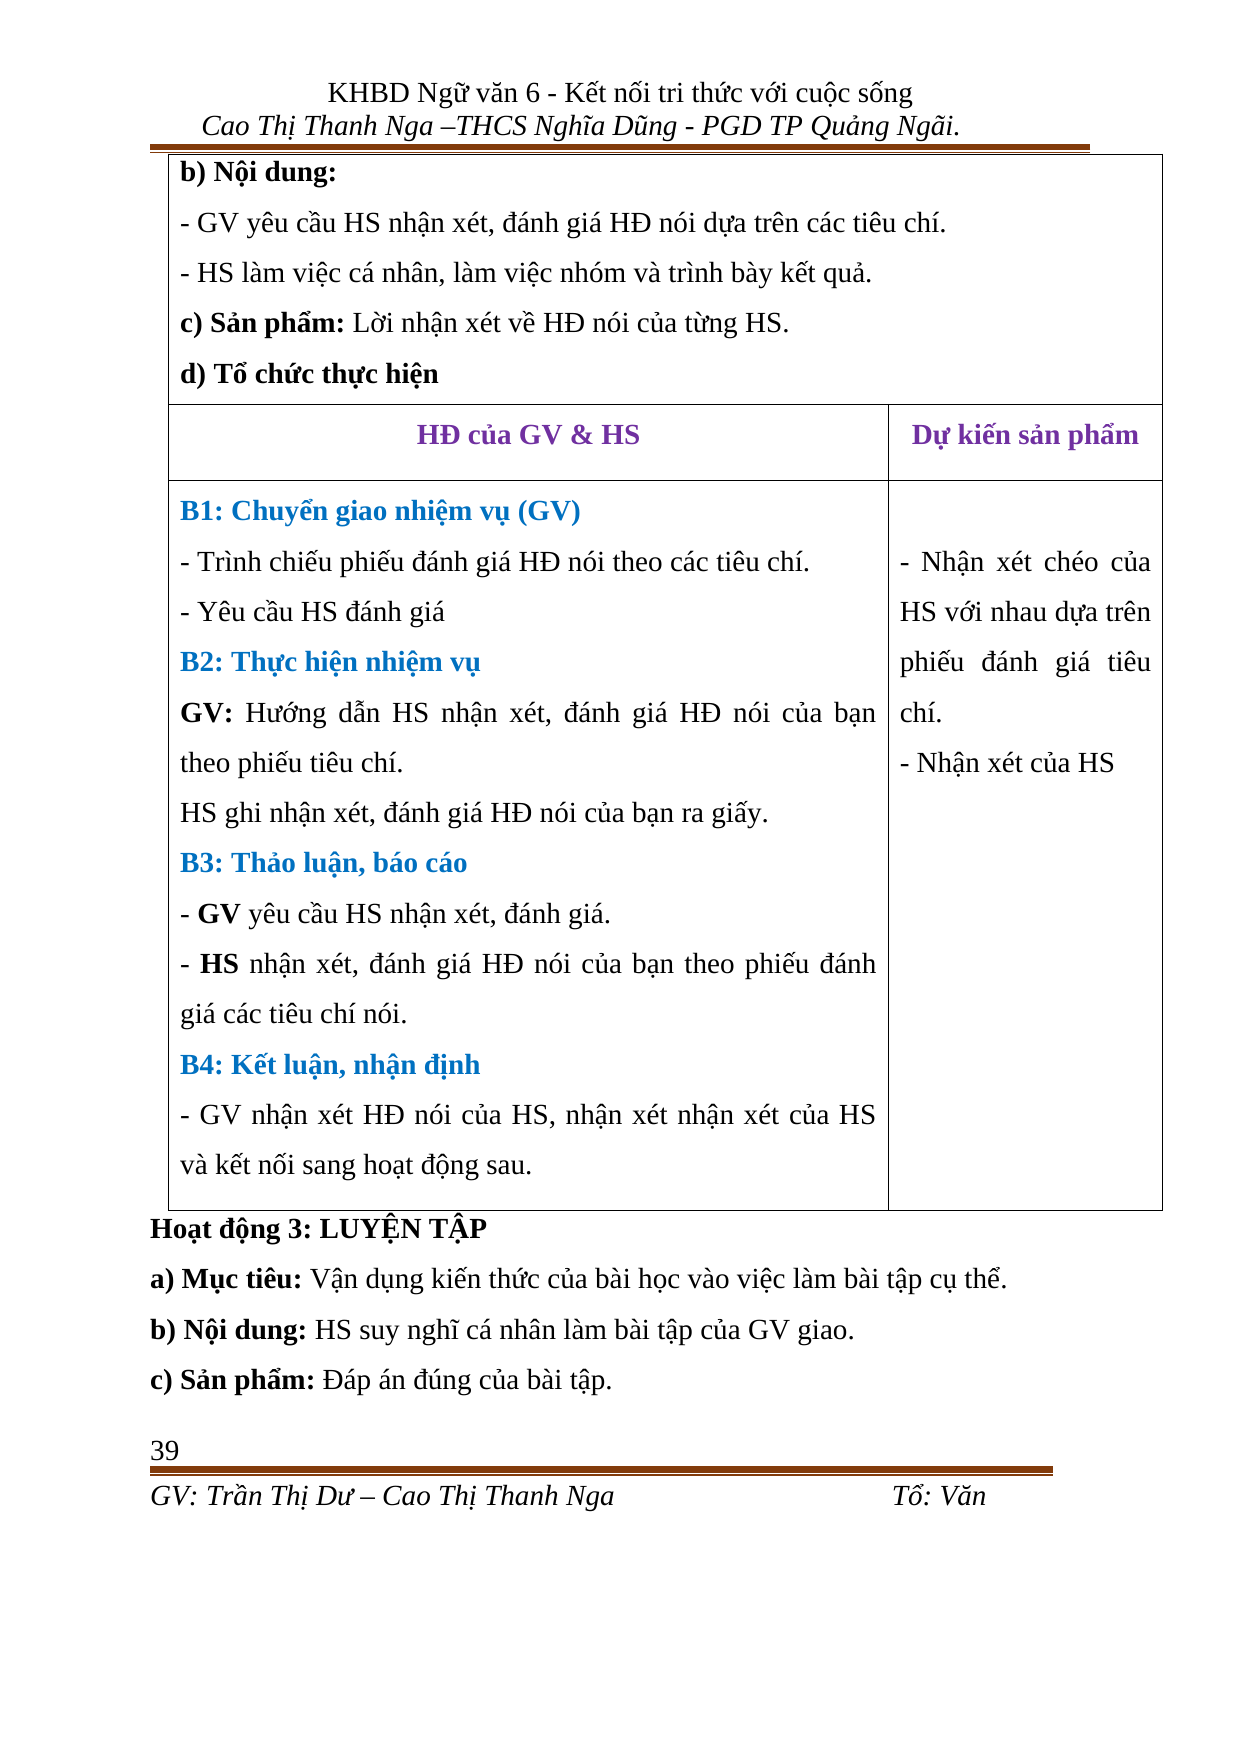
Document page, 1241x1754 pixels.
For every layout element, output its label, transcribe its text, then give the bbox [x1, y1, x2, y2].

table_cell - Nhận xét chéo của HS với nhau dựa trên phiếu đánh giá tiêu chí. - Nhận xét của HS [889, 481, 1162, 1210]
text b) Nội dung: HS suy nghĩ cá nhân làm bài tập của GV giao. [150, 1312, 1090, 1345]
table_cell B1: Chuyển giao nhiệm vụ (GV) - Trình chiếu phiếu đánh giá HĐ nói theo các tiêu chí. - Yêu cầu HS đánh giá B2: Thực hiện nhiệm vụ GV: Hướng dẫn HS nhận xét, đánh giá HĐ nói của bạn theo phiếu tiêu chí. HS ghi nhận xét, đánh giá HĐ nói của bạn ra giấy. B3: Thảo luận, báo cáo - GV yêu cầu HS nhận xét, đánh giá. - HS nhận xét, đánh giá HĐ nói của bạn theo phiếu đánh giá các tiêu chí nói. B4: Kết luận, nhận định - GV nhận xét HĐ nói của HS, nhận xét nhận xét của HS và kết nối sang hoạt động sau. [169, 481, 888, 1210]
text c) Sản phẩm: Đáp án đúng của bài tập. [150, 1362, 1090, 1396]
table_cell Dự kiến sản phẩm [889, 405, 1162, 480]
text Hoạt động 3: LUYỆN TẬP [150, 1211, 1090, 1245]
text a) Mục tiêu: Vận dụng kiến thức của bài học vào việc làm bài tập cụ thể. [150, 1262, 1090, 1295]
table_cell HĐ của GV & HS [169, 405, 888, 480]
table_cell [169, 155, 1162, 404]
